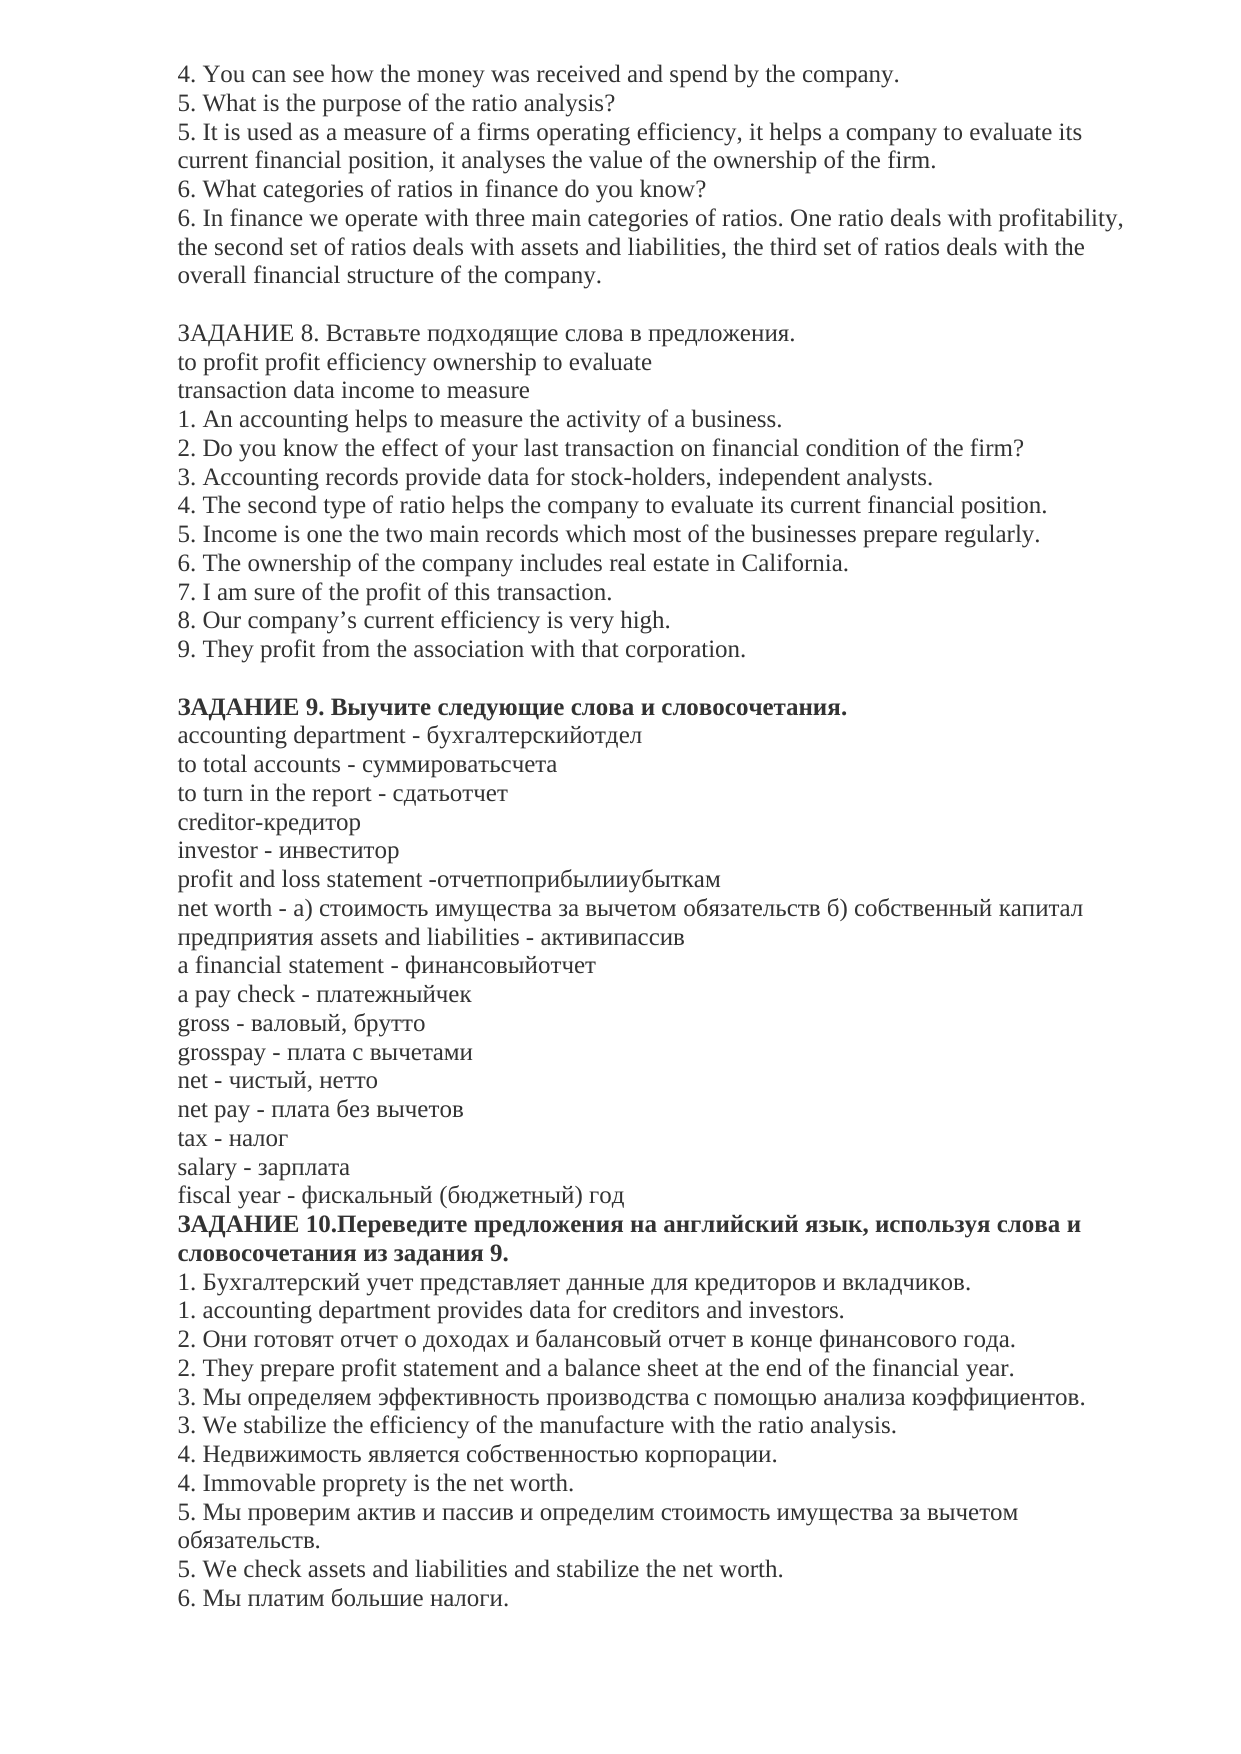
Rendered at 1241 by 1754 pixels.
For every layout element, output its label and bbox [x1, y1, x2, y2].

text [177, 59, 1152, 1612]
